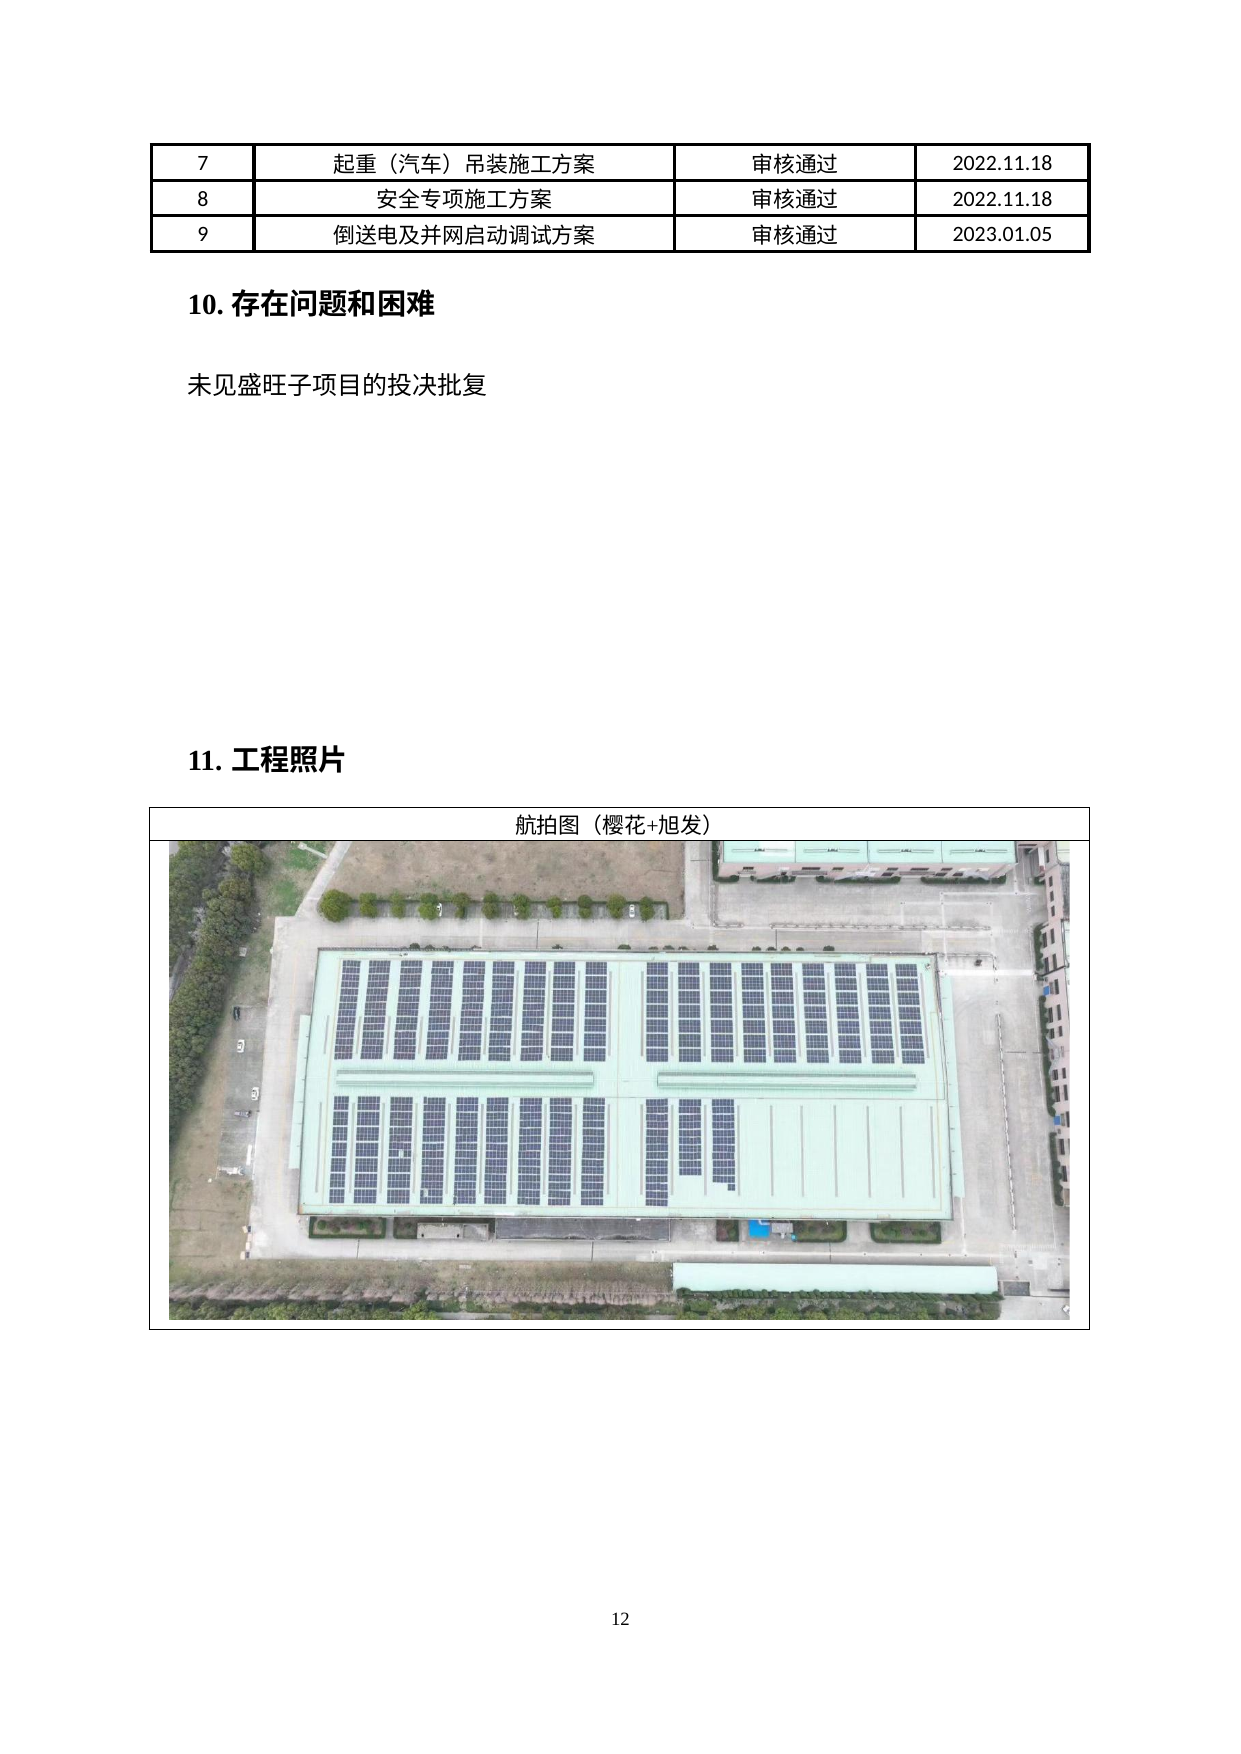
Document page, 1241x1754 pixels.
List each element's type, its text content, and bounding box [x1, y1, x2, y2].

table_cell 9 [153, 217, 252, 249]
table_cell 2023.01.05 [917, 217, 1087, 249]
table_cell 2022.11.18 [917, 146, 1087, 179]
table_cell 起重（汽车）吊装施工方案 [256, 146, 673, 179]
table_cell 7 [153, 146, 252, 179]
table_cell 倒送电及并网启动调试方案 [256, 217, 673, 249]
table_cell 审核通过 [676, 146, 914, 179]
table_cell 2022.11.18 [917, 182, 1087, 214]
table_cell 8 [153, 182, 252, 214]
text 未见盛旺子项目的投决批复 [187, 351, 1053, 416]
table_cell 审核通过 [676, 217, 914, 249]
table_cell 安全专项施工方案 [256, 182, 673, 214]
table_cell [150, 841, 1089, 1329]
table_header 航拍图（樱花+旭发） [150, 808, 1089, 840]
picture [169, 841, 1070, 1320]
table_cell 审核通过 [676, 182, 914, 214]
subtitle 工程照片 [187, 725, 1053, 790]
subtitle 存在问题和困难 [187, 269, 1053, 334]
